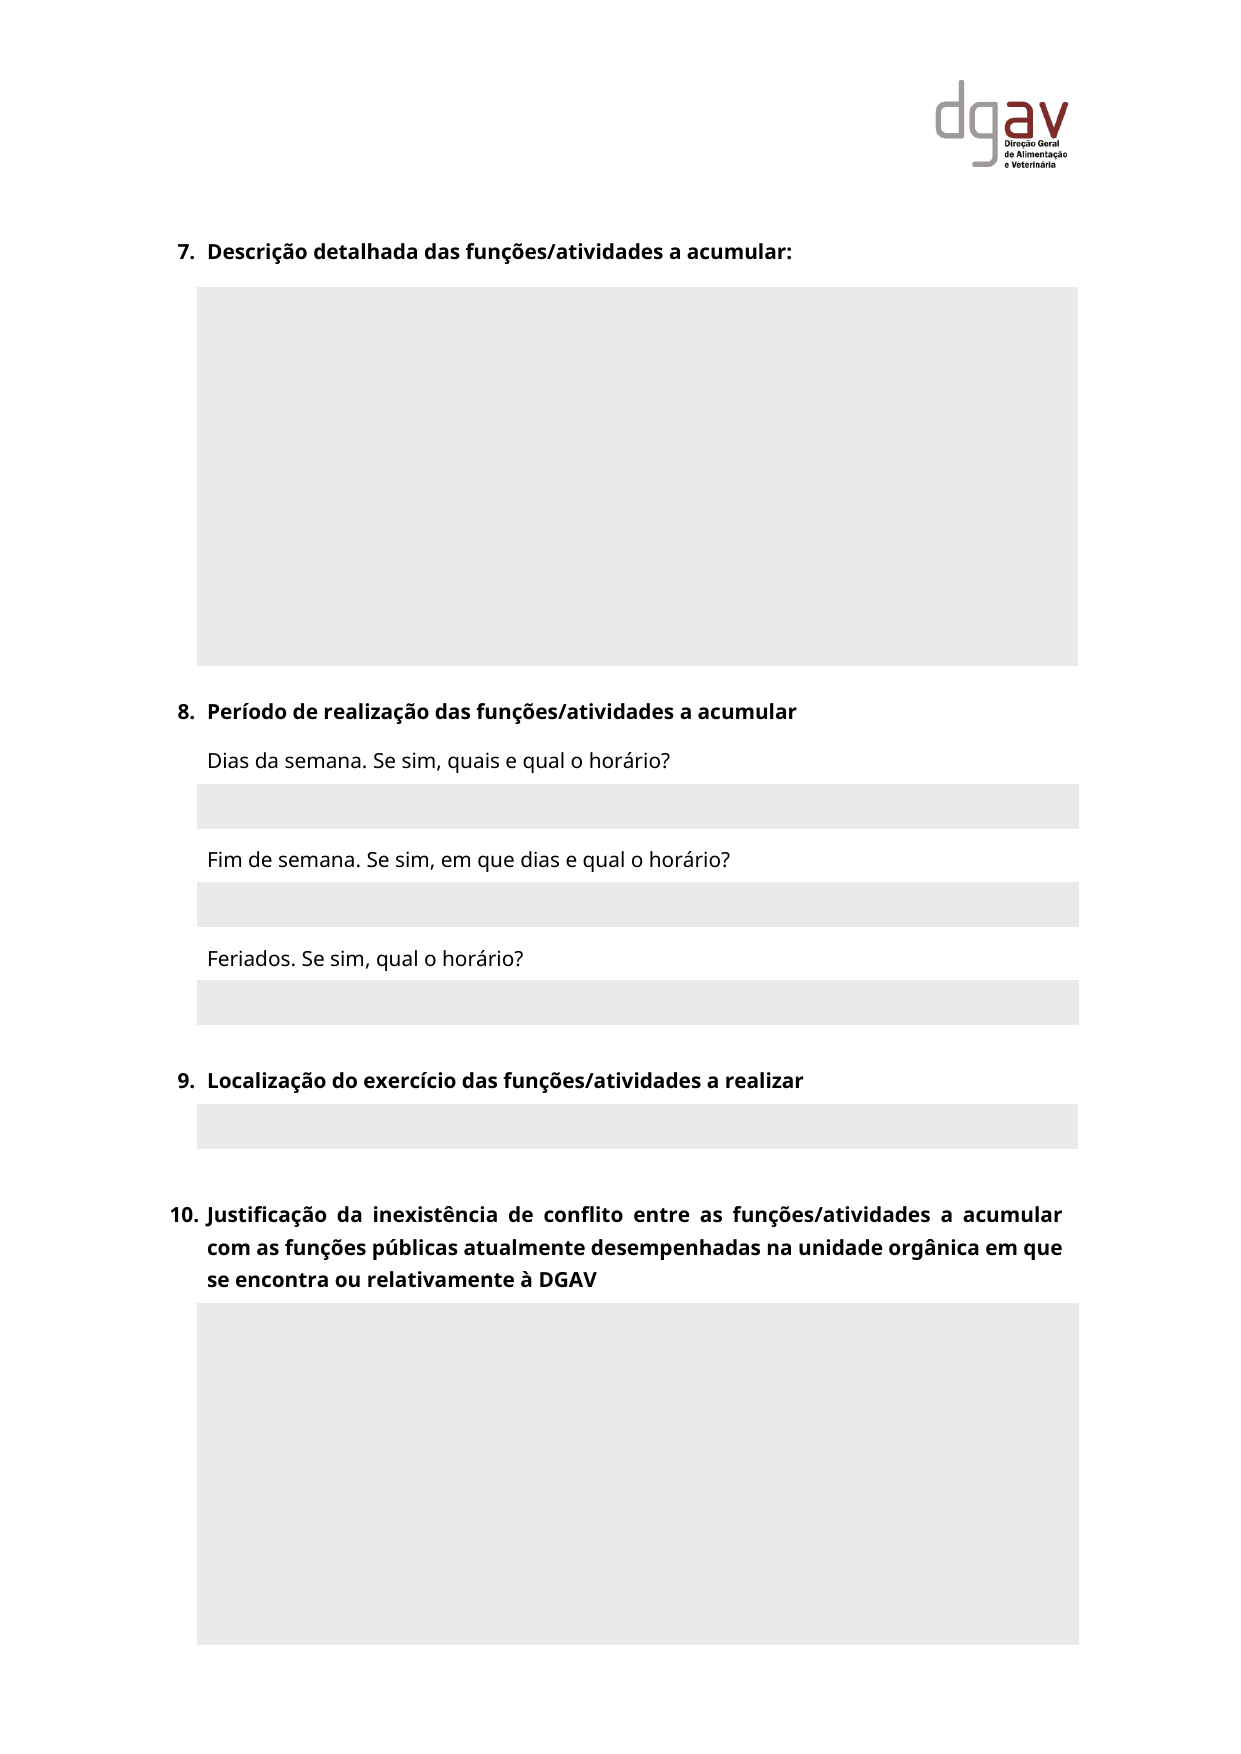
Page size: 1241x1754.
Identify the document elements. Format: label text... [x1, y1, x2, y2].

list Localização do exercício das funções/atividades a realizar [177, 1066, 1063, 1095]
list Período de realização das funções/atividades a acumular [177, 697, 1063, 726]
text Dias da semana. Se sim, quais e qual o horário? [177, 747, 1063, 775]
list Descrição detalhada das funções/atividades a acumular: [177, 237, 1063, 266]
list Justificação da inexistência de conflito entre as funções/atividades a acumular com as funções públicas atualmente desempenhadas na unidade orgânica em que se encontra ou relativamente à DGAV [169, 1200, 1063, 1294]
text Feriados. Se sim, qual o horário? [177, 944, 1063, 972]
text Fim de semana. Se sim, em que dias e qual o horário? [177, 845, 1063, 873]
picture [927, 73, 1075, 174]
